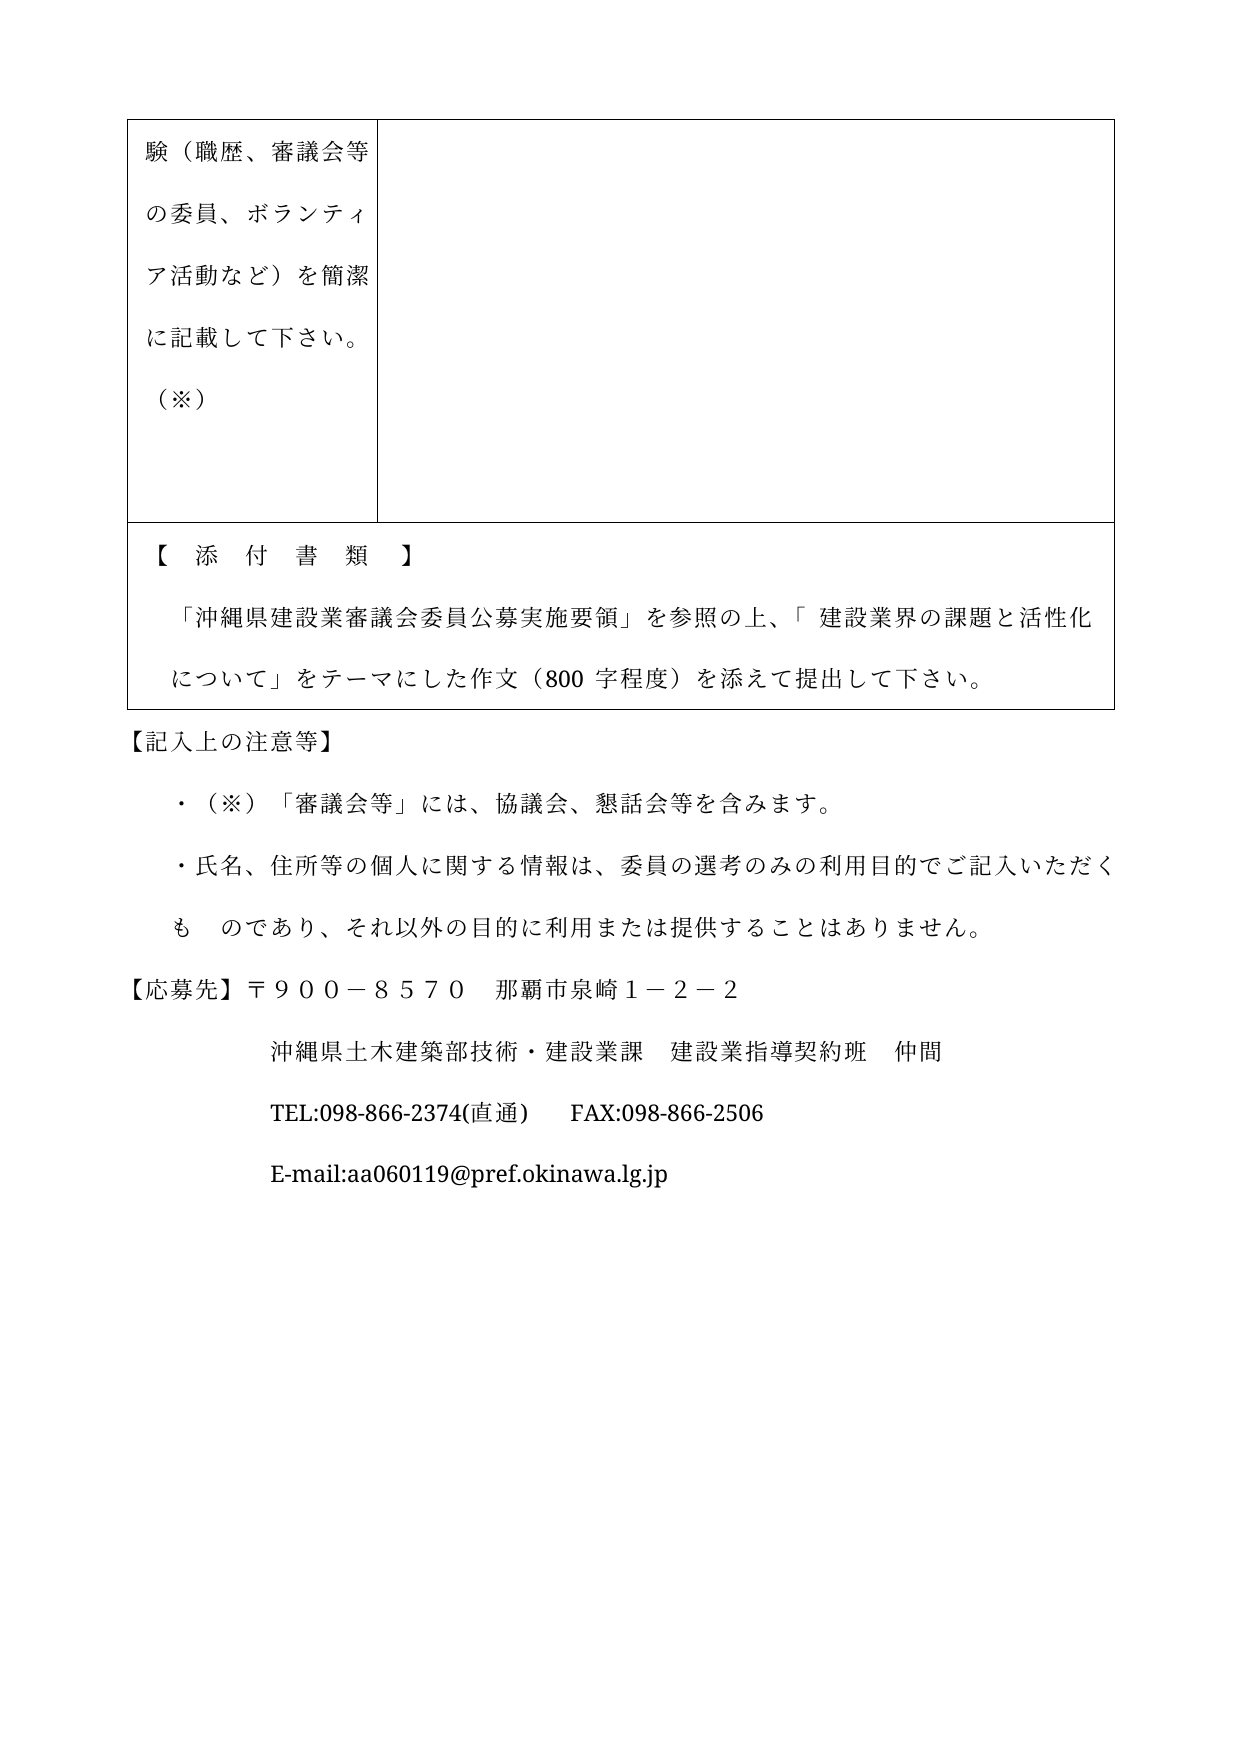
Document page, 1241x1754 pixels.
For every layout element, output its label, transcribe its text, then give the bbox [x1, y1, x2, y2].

text TEL:098-866-2374(直通) FAX:098-866-2506 [246, 1081, 1120, 1143]
text 【応募先】〒９００－８５７０ 那覇市泉崎１－２－２ [120, 957, 1120, 1019]
table_cell 【添付書類】 「沖縄県建設業審議会委員公募実施要領」を参照の上、｢建設業界の課題と活性化について」をテーマにした作文（800字程度）を添えて提出して下さい。 [128, 523, 1114, 709]
text E-mail:aa060119@pref.okinawa.lg.jp [246, 1143, 1120, 1205]
table_cell [378, 120, 1114, 522]
text ・氏名、住所等の個人に関する情報は、委員の選考のみの利用目的でご記入いただくも のであり、それ以外の目的に利用または提供することはありません。 [145, 834, 1120, 957]
text ・（※）「審議会等」には、協議会、懇話会等を含みます。 [145, 772, 1120, 834]
text 【記入上の注意等】 [120, 710, 1120, 772]
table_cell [128, 120, 377, 522]
text 沖縄県土木建築部技術・建設業課 建設業指導契約班 仲間 [246, 1019, 1120, 1081]
